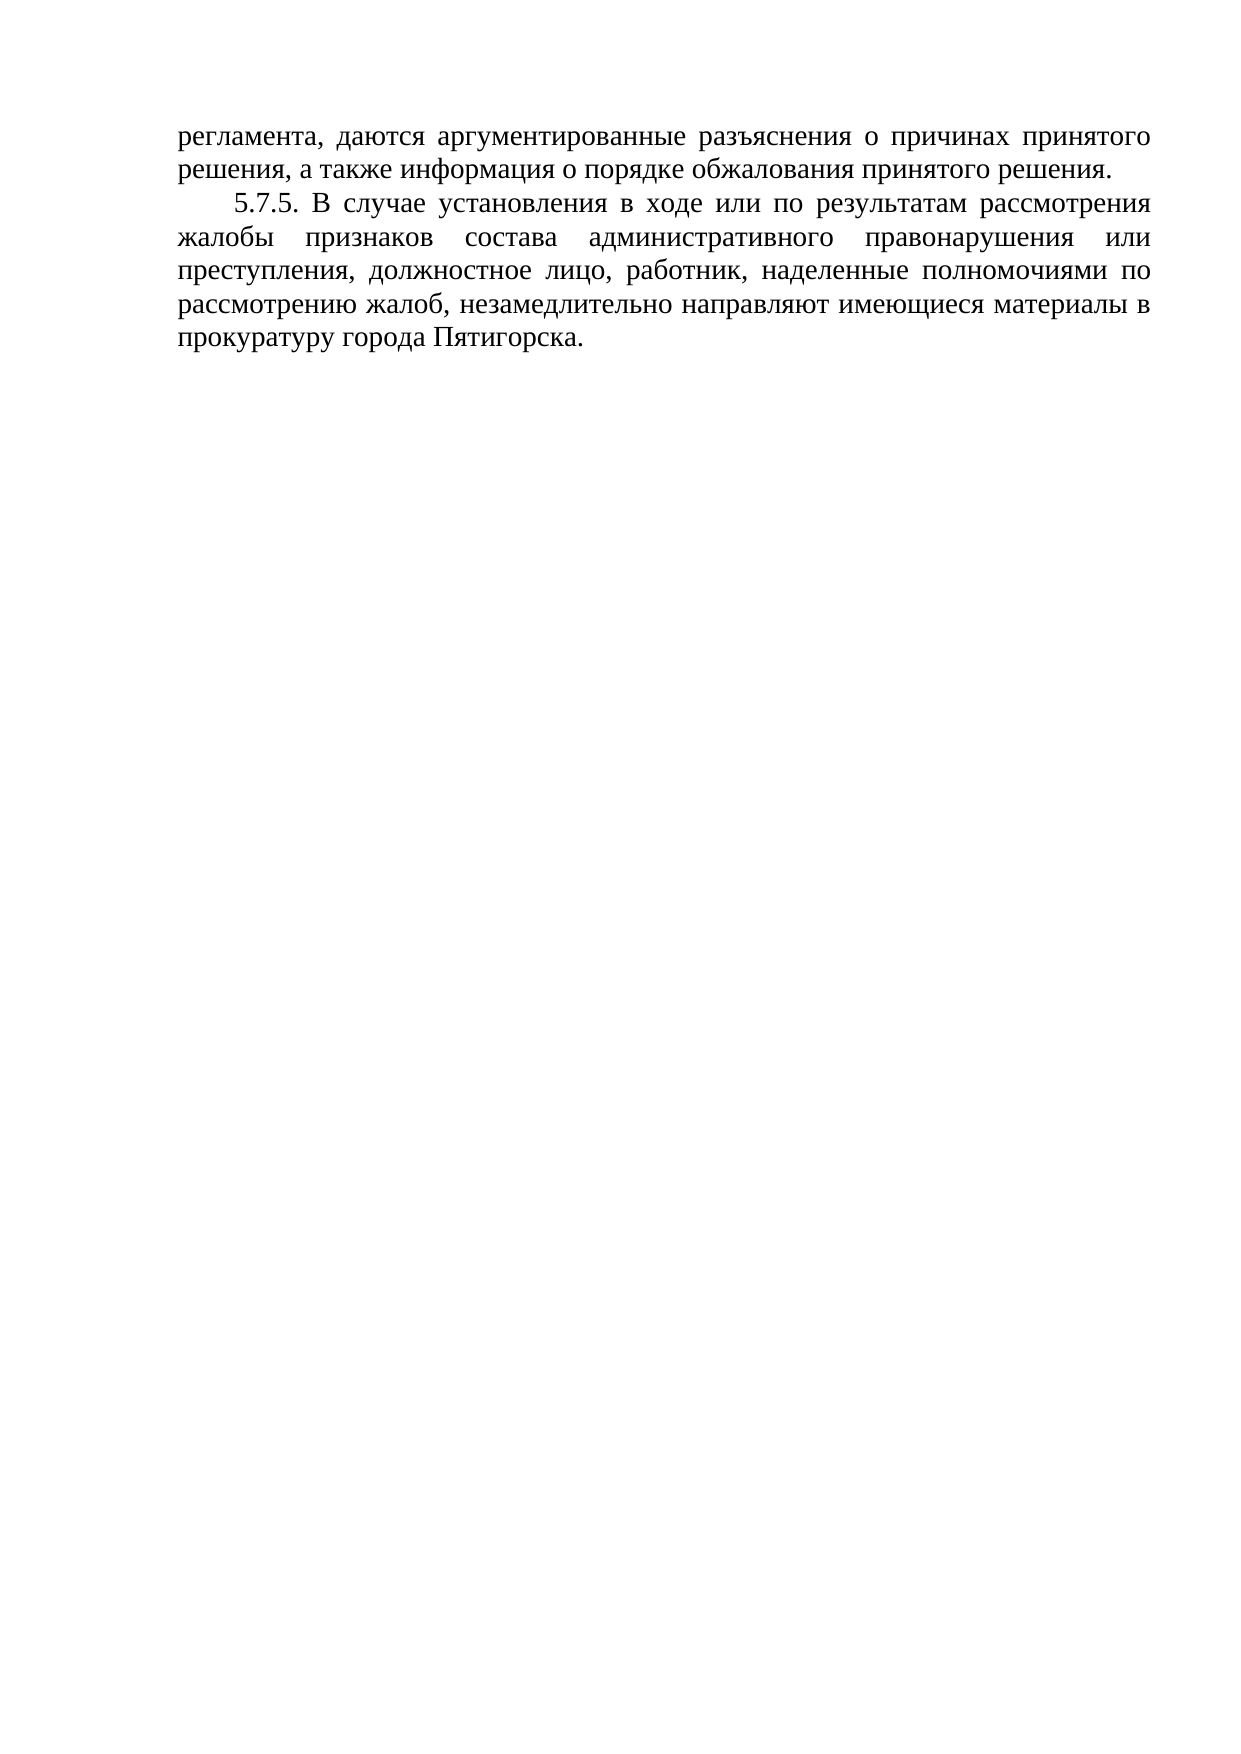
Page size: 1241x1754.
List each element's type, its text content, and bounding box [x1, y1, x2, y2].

text 5.7.5. В случае установления в ходе или по результатам рассмотрения жалобы признаков состава административного правонарушения или преступления, должностное лицо, работник, наделенные полномочиями по рассмотрению жалоб, незамедлительно направляют имеющиеся материалы в прокуратуру города Пятигорска. [177, 185, 1152, 353]
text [177, 118, 1152, 185]
